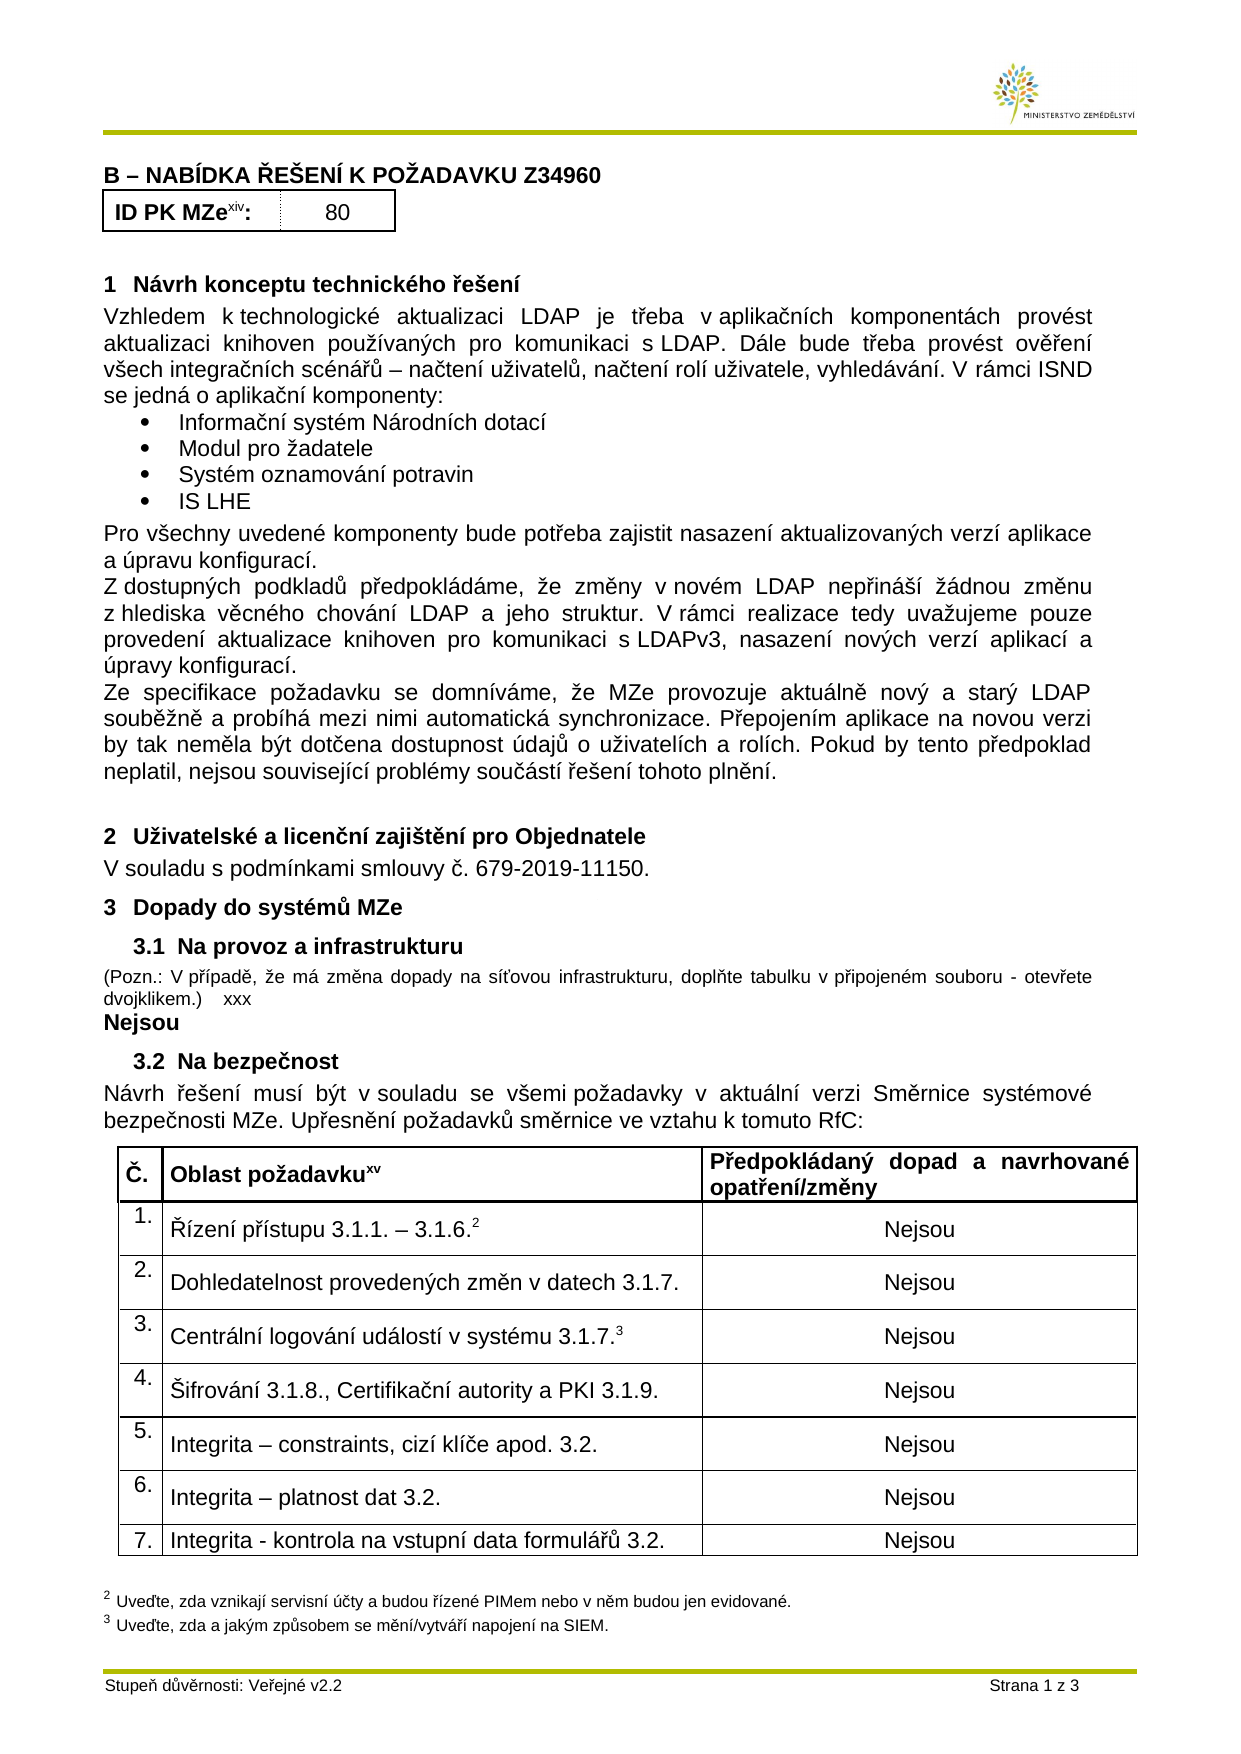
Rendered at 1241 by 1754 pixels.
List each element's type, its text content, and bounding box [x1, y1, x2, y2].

table_header Č. [119, 1148, 161, 1200]
text Nejsou [103, 1009, 1092, 1035]
table_cell [119, 1471, 162, 1524]
text Pro všechny uvedené komponenty bude potřeba zajistit nasazení aktualizovaných verzí aplikace a úpravu konfigurací. [103, 520, 1092, 573]
text (Pozn.: V případě, že má změna dopady na síťovou infrastrukturu, doplňte tabulku v připojeném souboru - otevřete dvojklikem.) xxx [103, 966, 1092, 1009]
picture [991, 59, 1137, 128]
subtitle Dopady do systémů MZe [103, 894, 1092, 921]
table_cell [119, 1364, 162, 1416]
list Systém oznamování potravin [141, 461, 1092, 488]
table_cell Centrální logování událostí v systému 3.1.7. [163, 1310, 702, 1363]
list Modul pro žadatele [141, 435, 1092, 461]
table_cell [119, 1201, 162, 1255]
text Z dostupných podkladů předpokládáme, že změny v novém LDAP nepřináší žádnou změnu z hlediska věcného chování LDAP a jeho struktur. V rámci realizace tedy uvažujeme pouze provedení aktualizace knihoven pro komunikaci s LDAPv3, nasazení nových verzí aplikací a úpravy konfigurací. [103, 573, 1092, 678]
table_header Oblast požadavku [164, 1148, 701, 1200]
table_cell Nejsou [703, 1416, 1137, 1470]
subtitle Uživatelské a licenční zajištění pro Objednatele [103, 823, 1092, 849]
table_cell Šifrování 3.1.8., Certifikační autority a PKI 3.1.9. [163, 1364, 702, 1416]
table_cell Nejsou [703, 1203, 1137, 1255]
table_cell Nejsou [703, 1470, 1137, 1524]
text Ze specifikace požadavku se domníváme, že MZe provozuje aktuálně nový a starý LDAP souběžně a probíhá mezi nimi automatická synchronizace. Přepojením aplikace na novou verzi by tak neměla být dotčena dostupnost údajů o uživatelích a rolích. Pokud by tento předpoklad neplatil, nejsou související problémy součástí řešení tohoto plnění. [103, 678, 1092, 784]
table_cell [163, 1525, 702, 1555]
text B – nabídkA řešení k požadavku Z34960 [103, 162, 1092, 189]
table_header Předpokládaný dopad a navrhované opatření/změny [703, 1148, 1136, 1200]
subtitle Na provoz a infrastrukturu [133, 933, 1092, 959]
table_cell Integrita – constraints, cizí klíče apod. 3.2. [163, 1418, 702, 1470]
subtitle Na bezpečnost [133, 1048, 1092, 1074]
text Vzhledem k technologické aktualizaci LDAP je třeba v aplikačních komponentách provést aktualizaci knihoven používaných pro komunikaci s LDAP. Dále bude třeba provést ověření všech integračních scénářů – načtení uživatelů, načtení rolí uživatele, vyhledávání. V rámci ISND se jedná o aplikační komponenty: [103, 303, 1092, 409]
table_cell [119, 1417, 162, 1470]
table_header ID PK MZe: [104, 191, 280, 230]
table_cell [119, 1256, 162, 1309]
table_cell Nejsou [703, 1524, 1137, 1555]
table_cell Nejsou [703, 1255, 1137, 1309]
text Návrh řešení musí být v souladu se všemi požadavky v aktuální verzi Směrnice systémové bezpečnosti MZe. Upřesnění požadavků směrnice ve vztahu k tomuto RfC: [103, 1080, 1092, 1133]
table_cell Nejsou [703, 1363, 1137, 1416]
list IS LHE [141, 488, 1092, 514]
table_cell Integrita – platnost dat 3.2. [163, 1471, 702, 1524]
list Informační systém Národních dotací [141, 409, 1092, 435]
table_cell Řízení přístupu 3.1.1. – 3.1.6. [163, 1203, 702, 1255]
table_header 80 [280, 191, 394, 230]
table_cell [119, 1525, 162, 1555]
subtitle Návrh konceptu technického řešení [103, 271, 1092, 297]
table_cell Nejsou [703, 1309, 1137, 1363]
table_cell Dohledatelnost provedených změn v datech 3.1.7. [163, 1256, 702, 1309]
text V souladu s podmínkami smlouvy č. 679-2019-11150. [103, 855, 1092, 882]
table_cell [119, 1310, 162, 1363]
